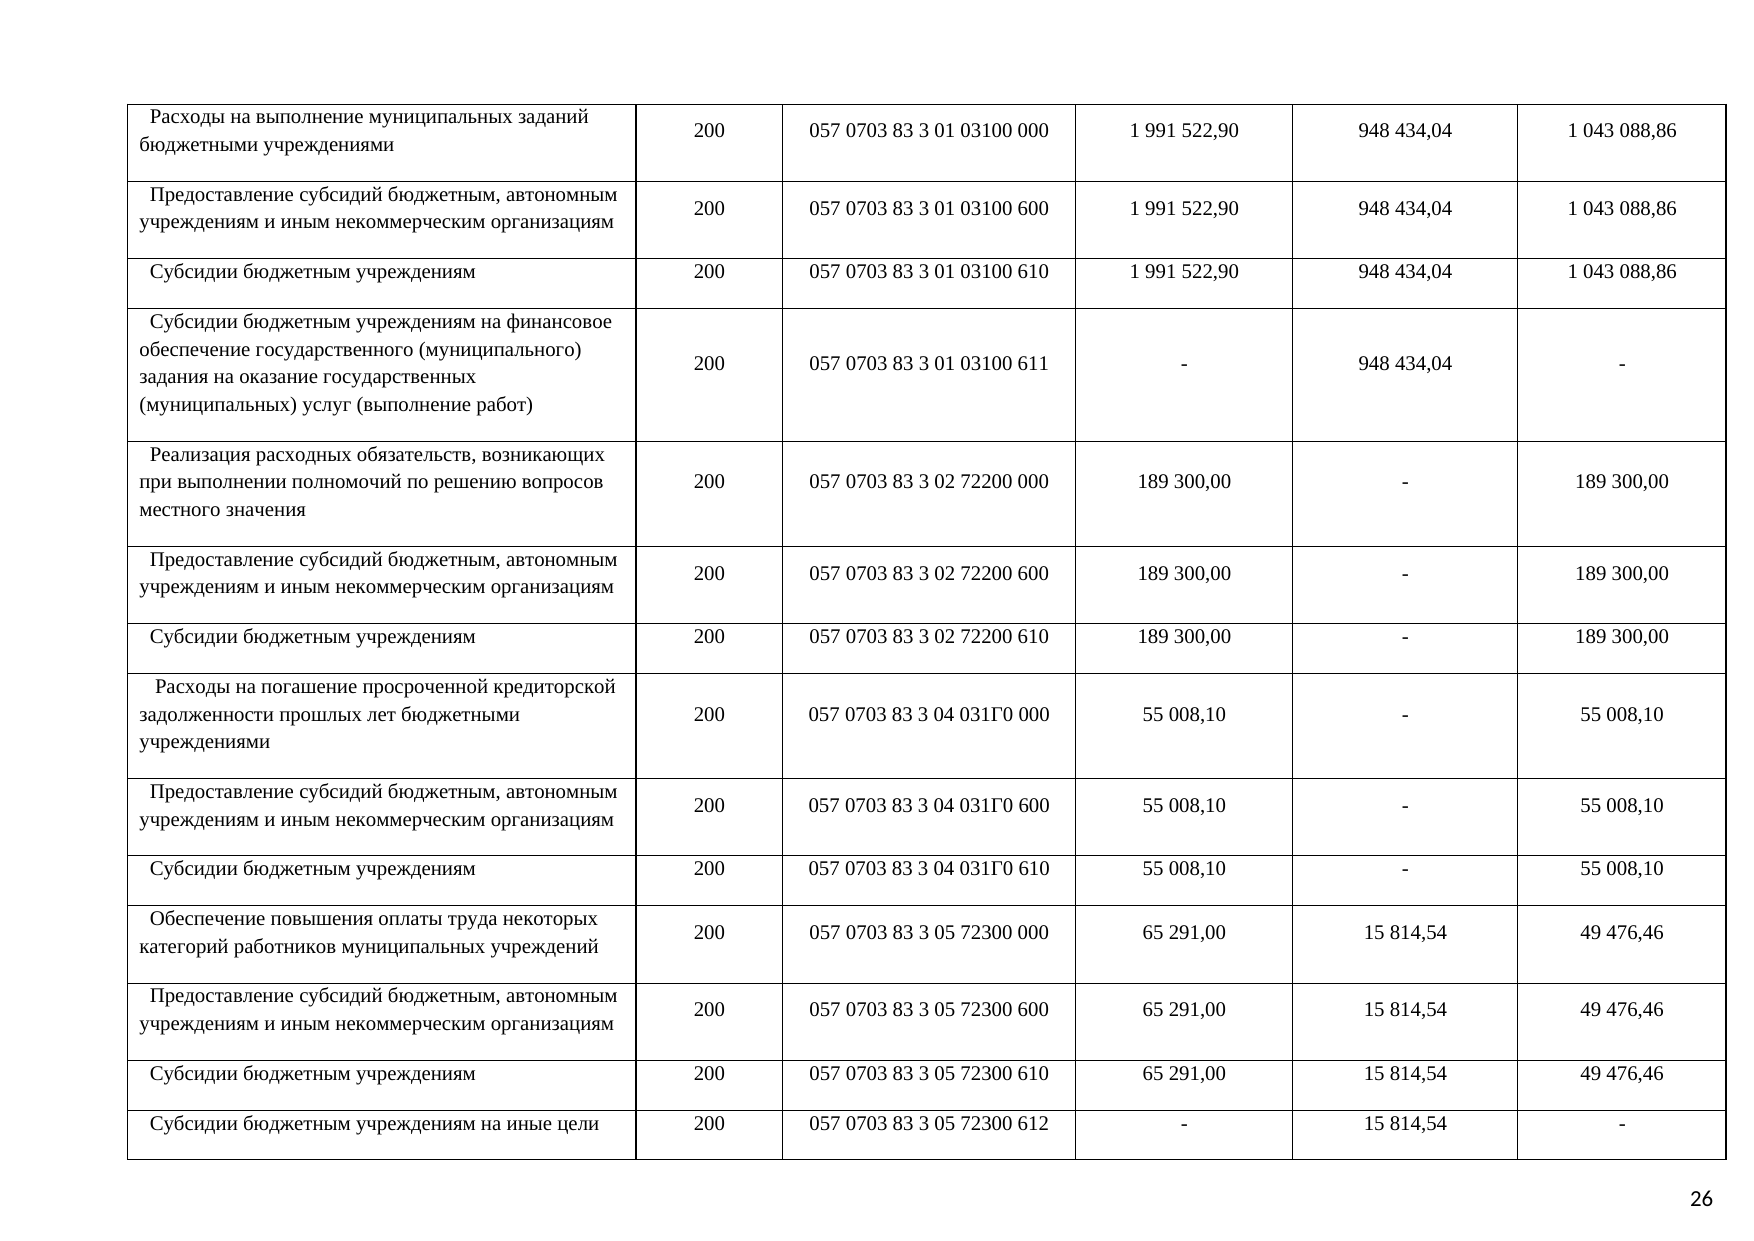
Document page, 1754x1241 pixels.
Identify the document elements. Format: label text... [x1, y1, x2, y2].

table_cell 057 0703 83 3 02 72200 000 [783, 442, 1075, 546]
table_cell 948 434,04 [1293, 309, 1517, 441]
table_cell 189 300,00 [1518, 624, 1725, 673]
table_cell 189 300,00 [1076, 624, 1292, 673]
table_cell 057 0703 83 3 01 03100 610 [783, 259, 1075, 308]
table_cell - [1518, 1111, 1725, 1159]
table_cell 200 [637, 442, 782, 546]
table_cell 948 434,04 [1293, 259, 1517, 308]
table_cell 200 [637, 182, 782, 258]
table_cell 057 0703 83 3 04 031Г0 600 [783, 779, 1075, 855]
table_cell 65 291,00 [1076, 984, 1292, 1060]
table_cell Субсидии бюджетным учреждениям на иные цели [128, 1111, 635, 1159]
table_cell 948 434,04 [1293, 105, 1517, 181]
table_cell Расходы на выполнение муниципальных заданий бюджетными учреждениями [128, 105, 635, 181]
table_cell 200 [637, 624, 782, 673]
table_cell 15 814,54 [1293, 1061, 1517, 1109]
table_cell - [1518, 309, 1725, 441]
table_cell 200 [637, 1061, 782, 1109]
table_cell 200 [637, 779, 782, 855]
table_cell 057 0703 83 3 02 72200 600 [783, 547, 1075, 623]
table_cell 057 0703 83 3 05 72300 610 [783, 1061, 1075, 1109]
table_cell Предоставление субсидий бюджетным, автономным учреждениям и иным некоммерческим организациям [128, 984, 635, 1060]
table_cell 057 0703 83 3 01 03100 600 [783, 182, 1075, 258]
table_cell 55 008,10 [1518, 674, 1725, 778]
table_cell 057 0703 83 3 05 72300 600 [783, 984, 1075, 1060]
table_cell 200 [637, 105, 782, 181]
table_cell 057 0703 83 3 02 72200 610 [783, 624, 1075, 673]
table_cell Обеспечение повышения оплаты труда некоторых категорий работников муниципальных учреждений [128, 906, 635, 982]
table_cell - [1076, 1111, 1292, 1159]
table_cell 200 [637, 906, 782, 982]
table_cell - [1293, 442, 1517, 546]
table_cell Субсидии бюджетным учреждениям [128, 259, 635, 308]
table_cell 057 0703 83 3 01 03100 611 [783, 309, 1075, 441]
table_cell 49 476,46 [1518, 1061, 1725, 1109]
table_cell 15 814,54 [1293, 906, 1517, 982]
table_cell - [1293, 779, 1517, 855]
table_cell 057 0703 83 3 01 03100 000 [783, 105, 1075, 181]
table_cell - [1293, 624, 1517, 673]
table_cell 55 008,10 [1518, 779, 1725, 855]
table_cell 65 291,00 [1076, 1061, 1292, 1109]
table_cell Предоставление субсидий бюджетным, автономным учреждениям и иным некоммерческим организациям [128, 547, 635, 623]
table_cell 1 991 522,90 [1076, 259, 1292, 308]
table_cell 1 043 088,86 [1518, 182, 1725, 258]
table_cell 200 [637, 259, 782, 308]
table_cell 1 991 522,90 [1076, 105, 1292, 181]
table_cell Субсидии бюджетным учреждениям на финансовое обеспечение государственного (муниципального) задания на оказание государственных (муниципальных) услуг (выполнение работ) [128, 309, 635, 441]
table_cell 55 008,10 [1076, 674, 1292, 778]
table_cell 49 476,46 [1518, 984, 1725, 1060]
table_cell Субсидии бюджетным учреждениям [128, 624, 635, 673]
table_cell 057 0703 83 3 04 031Г0 610 [783, 856, 1075, 905]
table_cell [128, 182, 635, 258]
table_cell - [1293, 856, 1517, 905]
table_cell 1 043 088,86 [1518, 259, 1725, 308]
table_cell Расходы на погашение просроченной кредиторской задолженности прошлых лет бюджетными учреждениями [128, 674, 635, 778]
table_cell 200 [637, 547, 782, 623]
table_cell 49 476,46 [1518, 906, 1725, 982]
table_cell 200 [637, 309, 782, 441]
table_cell Предоставление субсидий бюджетным, автономным учреждениям и иным некоммерческим организациям [128, 779, 635, 855]
table_cell 057 0703 83 3 05 72300 612 [783, 1111, 1075, 1159]
table_cell 55 008,10 [1518, 856, 1725, 905]
table_cell 200 [637, 1111, 782, 1159]
table_cell 15 814,54 [1293, 1111, 1517, 1159]
table_cell 057 0703 83 3 05 72300 000 [783, 906, 1075, 982]
table_cell 189 300,00 [1518, 442, 1725, 546]
table_cell 189 300,00 [1518, 547, 1725, 623]
table_cell - [1293, 674, 1517, 778]
table_cell 200 [637, 984, 782, 1060]
table_cell 189 300,00 [1076, 442, 1292, 546]
table_cell 15 814,54 [1293, 984, 1517, 1060]
table_cell - [1076, 309, 1292, 441]
table_cell Реализация расходных обязательств, возникающих при выполнении полномочий по решению вопросов местного значения [128, 442, 635, 546]
table_cell 55 008,10 [1076, 779, 1292, 855]
table_cell 1 991 522,90 [1076, 182, 1292, 258]
table_cell 948 434,04 [1293, 182, 1517, 258]
table_cell 1 043 088,86 [1518, 105, 1725, 181]
table_cell Субсидии бюджетным учреждениям [128, 856, 635, 905]
table_cell 65 291,00 [1076, 906, 1292, 982]
table_cell 200 [637, 856, 782, 905]
table_cell 55 008,10 [1076, 856, 1292, 905]
table_cell 057 0703 83 3 04 031Г0 000 [783, 674, 1075, 778]
table_cell - [1293, 547, 1517, 623]
table_cell Субсидии бюджетным учреждениям [128, 1061, 635, 1109]
table_cell 200 [637, 674, 782, 778]
table_cell 189 300,00 [1076, 547, 1292, 623]
